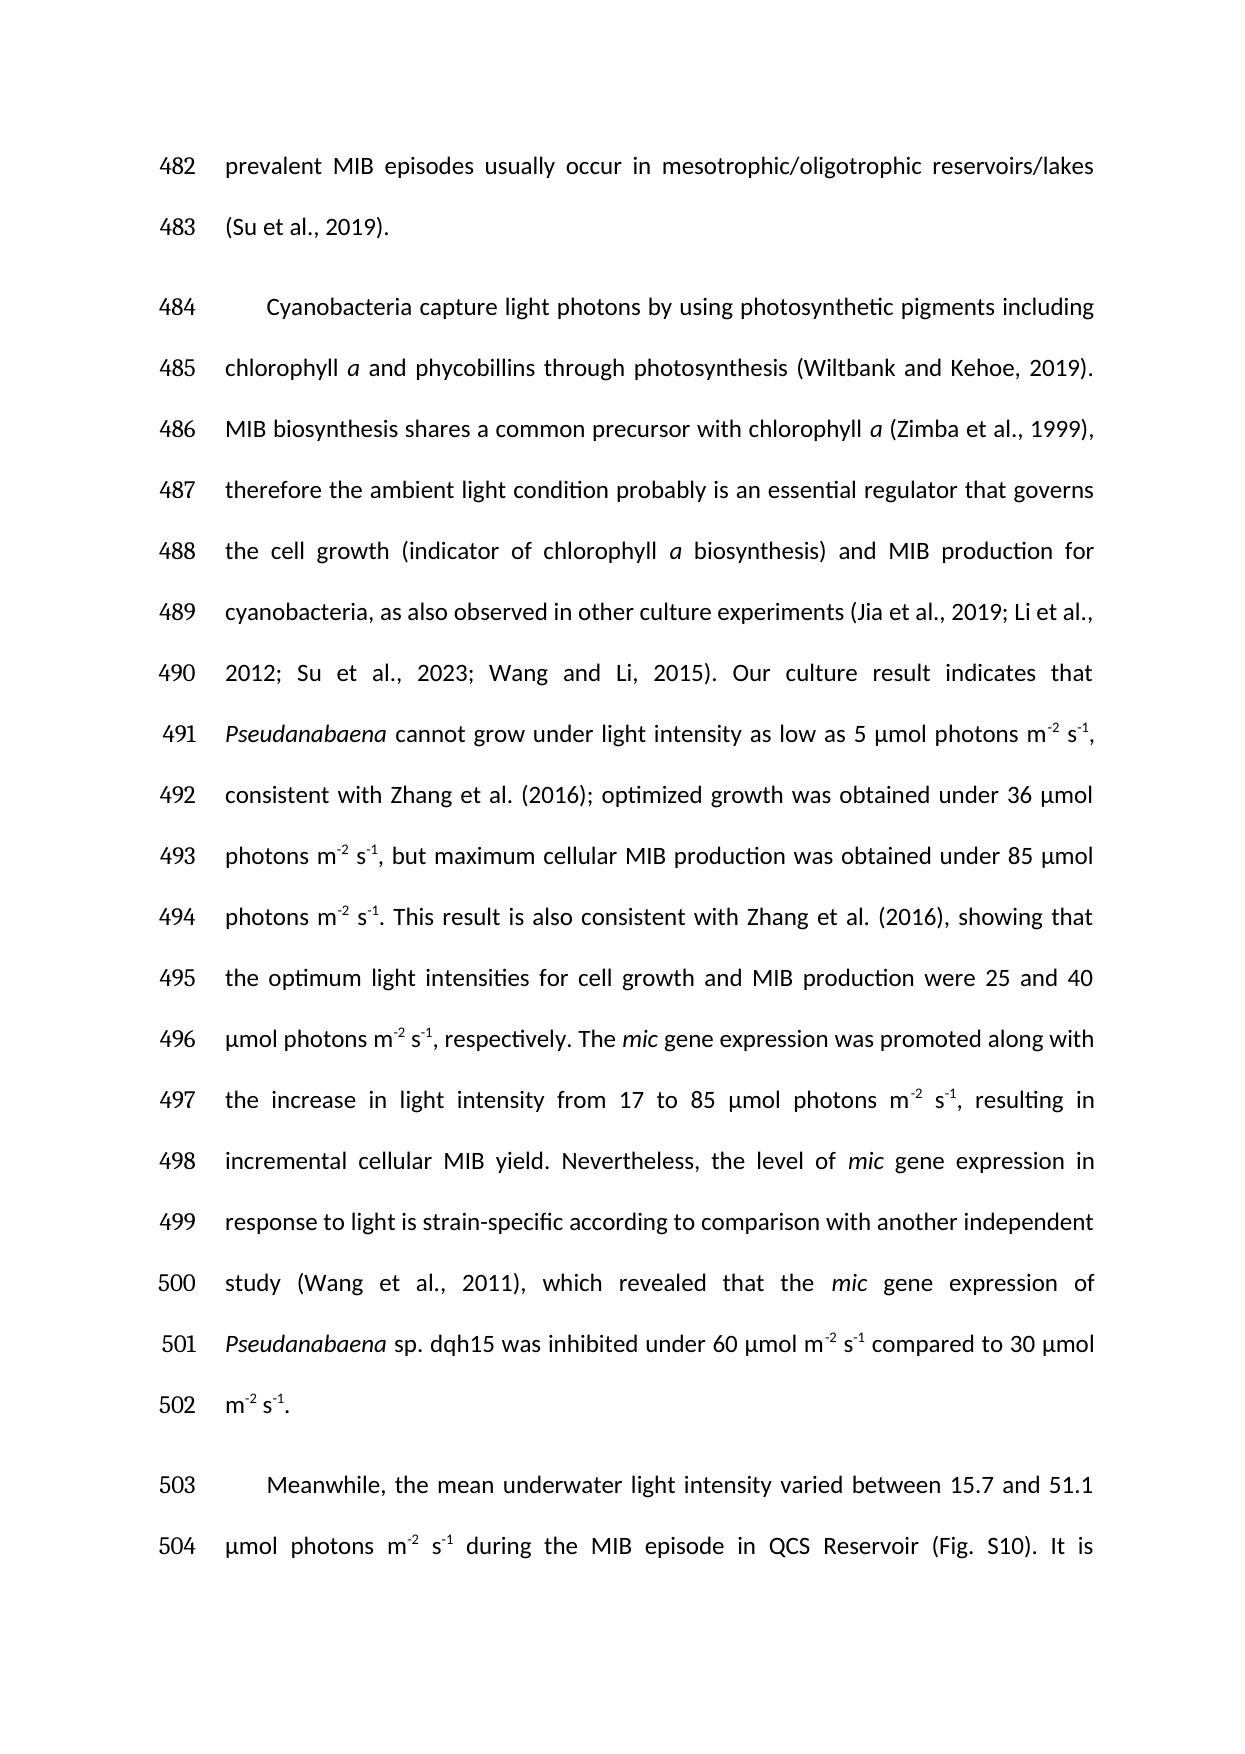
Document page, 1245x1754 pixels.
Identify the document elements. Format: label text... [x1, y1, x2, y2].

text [225, 1469, 1095, 1561]
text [225, 150, 1095, 242]
text Cyanobacteria capture light photons by using photosynthetic pigments including chlorophyll a and phycobillins through photosynthesis (Wiltbank and Kehoe, 2019). MIB biosynthesis shares a common precursor with chlorophyll a (Zimba et al., 1999), therefore the ambient light condition probably is an essential regulator that governs the cell growth (indicator of chlorophyll a biosynthesis) and MIB production for cyanobacteria, as also observed in other culture experiments (Jia et al., 2019; Li et al., 2012; Su et al., 2023; Wang and Li, 2015). Our culture result indicates that Pseudanabaena cannot grow under light intensity as low as 5 μmol photons m-2 s-1, consistent with Zhang et al. (2016); optimized growth was obtained under 36 μmol photons m-2 s-1, but maximum cellular MIB production was obtained under 85 μmol photons m-2 s-1. This result is also consistent with Zhang et al. (2016), showing that the optimum light intensities for cell growth and MIB production were 25 and 40 μmol photons m-2 s-1, respectively. The mic gene expression was promoted along with the increase in light intensity from 17 to 85 μmol photons m-2 s-1, resulting in incremental cellular MIB yield. Nevertheless, the level of mic gene expression in response to light is strain-specific according to comparison with another independent study (Wang et al., 2011), which revealed that the mic gene expression of Pseudanabaena sp. dqh15 was inhibited under 60 μmol m-2 s-1 compared to 30 μmol m-2 s-1. [225, 291, 1095, 1420]
